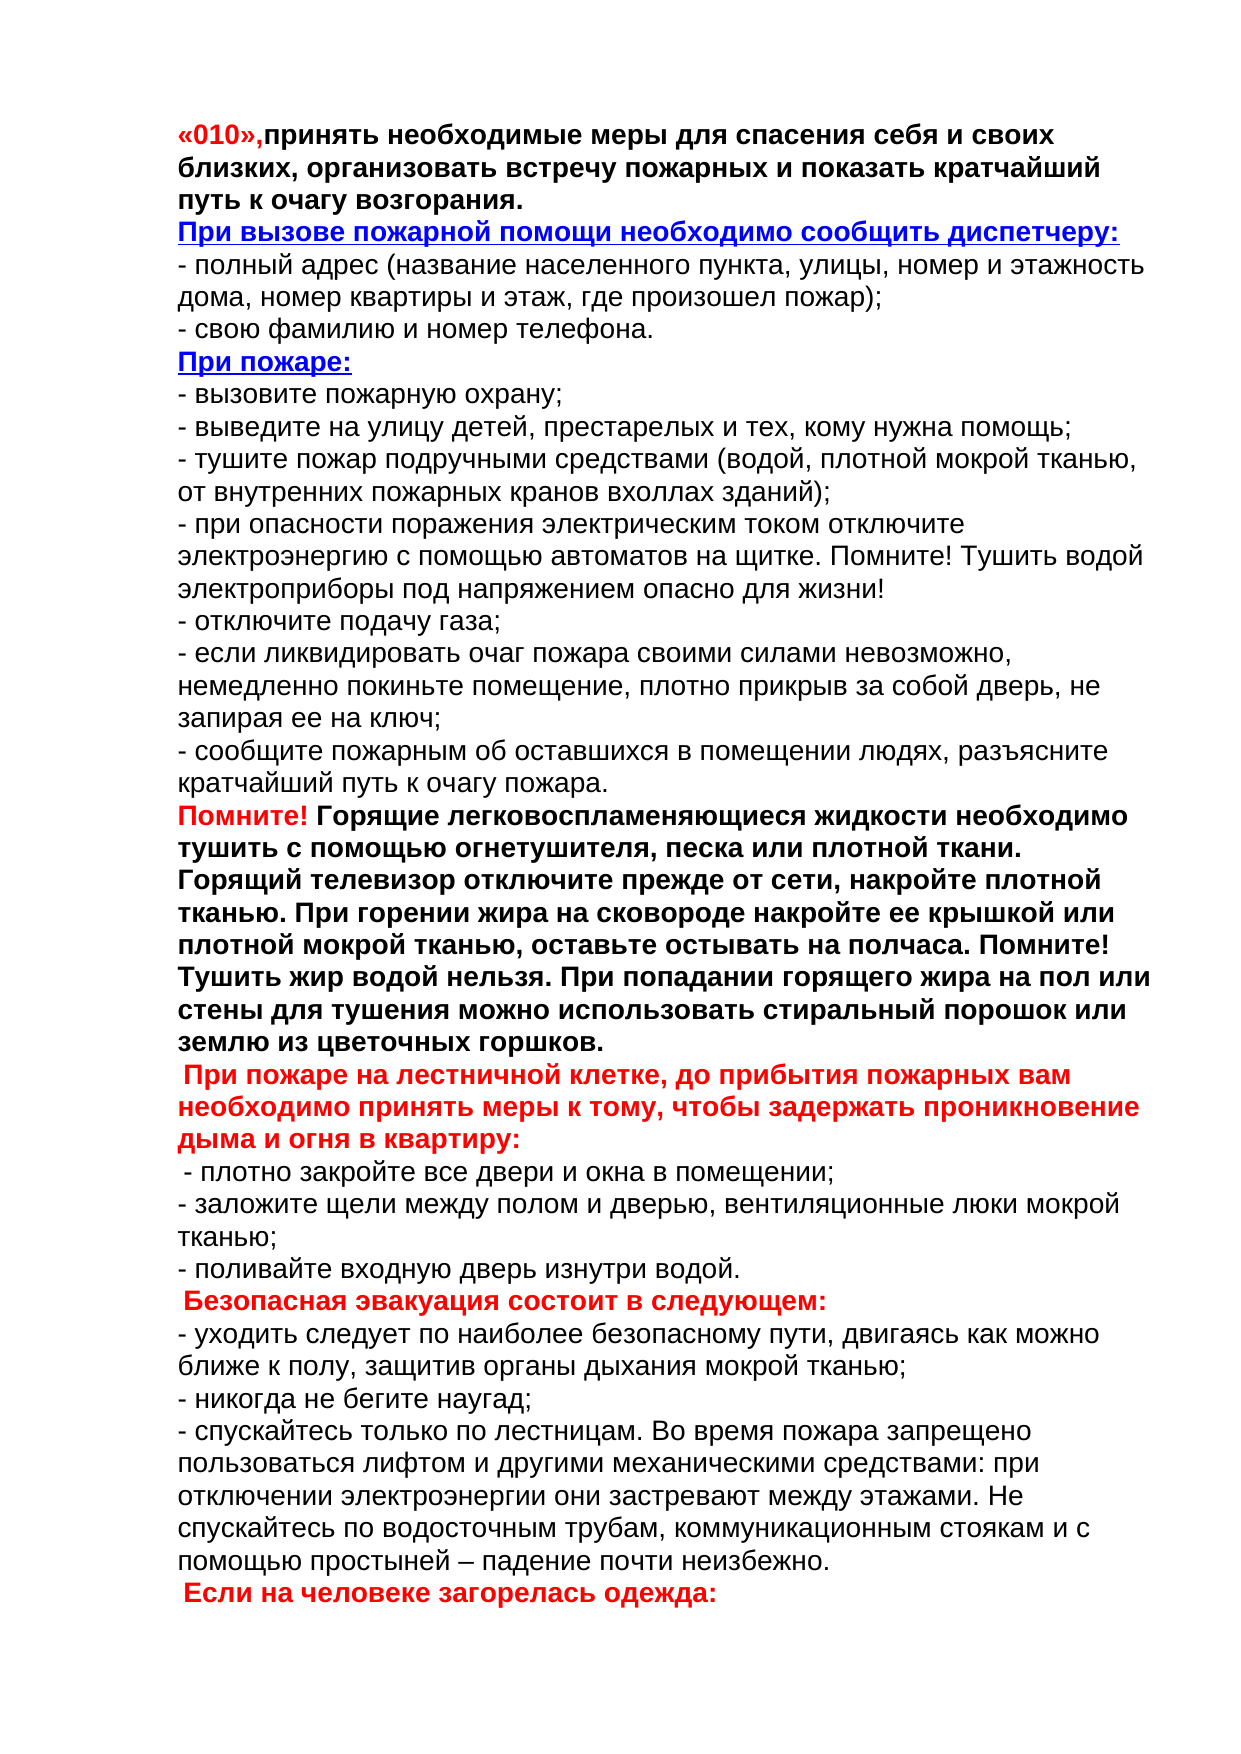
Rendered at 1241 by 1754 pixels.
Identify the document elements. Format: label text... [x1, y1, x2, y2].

text - уходить следует по наиболее безопасному пути, двигаясь как можно ближе к полу, защитив органы дыхания мокрой тканью; [177, 1317, 1152, 1382]
text - никогда не бегите наугад; [177, 1382, 1152, 1414]
text При пожаре: [177, 345, 1152, 377]
text При пожаре на лестничной клетке, до прибытия пожарных вам необходимо принять меры к тому, чтобы задержать проникновение дыма и огня в квартиру: [177, 1058, 1152, 1155]
text - свою фамилию и номер телефона. [177, 312, 1152, 345]
text - плотно закройте все двери и окна в помещении; [177, 1155, 1152, 1187]
text - поливайте входную дверь изнутри водой. [177, 1252, 1152, 1284]
text - полный адрес (название населенного пункта, улицы, номер и этажность дома, номер квартиры и этаж, где произошел пожар); [177, 248, 1152, 312]
text - вызовите пожарную охрану; [177, 377, 1152, 410]
text - если ликвидировать очаг пожара своими силами невозможно, немедленно покиньте помещение, плотно прикрыв за собой дверь, не запирая ее на ключ; [177, 636, 1152, 734]
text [177, 118, 1152, 215]
text - сообщите пожарным об оставшихся в помещении людях, разъясните кратчайший путь к очагу пожара. [177, 734, 1152, 798]
text Помните! Горящие легковоспламеняющиеся жидкости необходимо тушить с помощью огнетушителя, песка или плотной ткани. Горящий телевизор отключите прежде от сети, накройте плотной тканью. При горении жира на сковороде накройте ее крышкой или плотной мокрой тканью, оставьте остывать на полчаса. Помните! Тушить жир водой нельзя. При попадании горящего жира на пол или стены для тушения можно использовать стиральный порошок или землю из цветочных горшков. [177, 798, 1152, 1058]
text - при опасности поражения электрическим током отключите электроэнергию с помощью автоматов на щитке. Помните! Тушить водой электроприборы под напряжением опасно для жизни! [177, 507, 1152, 604]
text - тушите пожар подручными средствами (водой, плотной мокрой тканью, от внутренних пожарных кранов вхоллах зданий); [177, 442, 1152, 507]
text Безопасная эвакуация состоит в следующем: [177, 1284, 1152, 1317]
text - спускайтесь только по лестницам. Во время пожара запрещено пользоваться лифтом и другими механическими средствами: при отключении электроэнергии они застревают между этажами. Не спускайтесь по водосточным трубам, коммуникационным стоякам и с помощью простыней – падение почти неизбежно. [177, 1414, 1152, 1576]
text Если на человеке загорелась одежда: [177, 1576, 1152, 1608]
text - заложите щели между полом и дверью, вентиляционные люки мокрой тканью; [177, 1187, 1152, 1252]
text При вызове пожарной помощи необходимо сообщить диспетчеру: [177, 215, 1152, 248]
text - выведите на улицу детей, престарелых и тех, кому нужна помощь; [177, 410, 1152, 442]
text - отключите подачу газа; [177, 604, 1152, 636]
